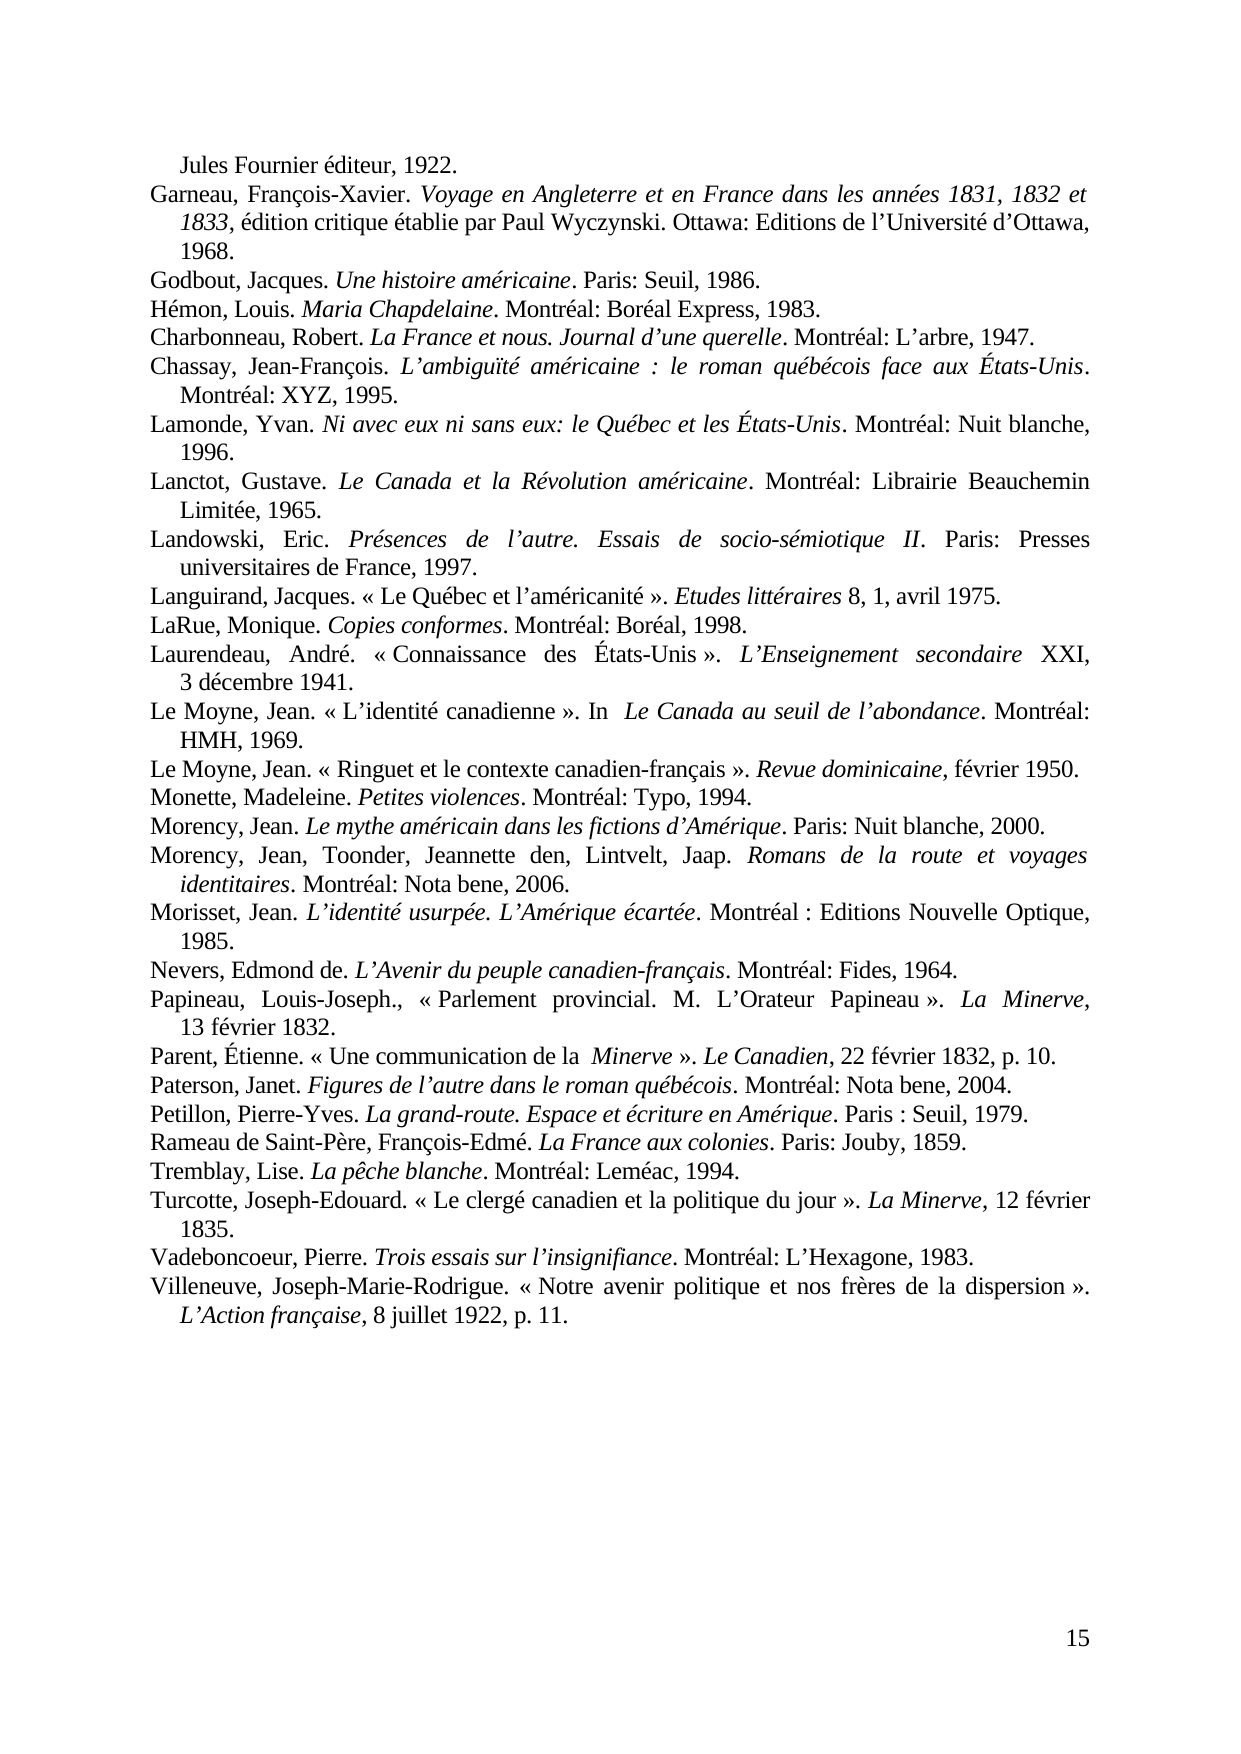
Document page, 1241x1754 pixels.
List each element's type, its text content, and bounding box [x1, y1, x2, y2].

text Le Moyne, Jean. « L’identité canadienne ». In Le Canada au seuil de l’abondance. Montréal: HMH, 1969. [150, 696, 1090, 754]
text Morisset, Jean. L’identité usurpée. L’Amérique écartée. Montréal : Editions Nouvelle Optique, 1985. [150, 897, 1090, 955]
text Nevers, Edmond de. L’Avenir du peuple canadien-français. Montréal: Fides, 1964. [150, 955, 1090, 984]
text Garneau, François-Xavier. Voyage en Angleterre et en France dans les années 1831, 1832 et 1833, édition critique établie par Paul Wyczynski. Ottawa: Editions de l’Université d’Ottawa, 1968. [150, 179, 1090, 265]
text Laurendeau, André. « Connaissance des États-Unis ». L’Enseignement secondaire XXI, 3 décembre 1941. [150, 639, 1090, 696]
text Paterson, Janet. Figures de l’autre dans le roman québécois. Montréal: Nota bene, 2004. [150, 1070, 1090, 1099]
text Godbout, Jacques. Une histoire américaine. Paris: Seuil, 1986. [150, 265, 1090, 294]
text Lamonde, Yvan. Ni avec eux ni sans eux: le Québec et les États-Unis. Montréal: Nuit blanche, 1996. [150, 409, 1090, 466]
text Parent, Étienne. « Une communication de la Minerve ». Le Canadien, 22 février 1832, p. 10. [150, 1041, 1090, 1070]
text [150, 150, 1090, 179]
text Papineau, Louis-Joseph., « Parlement provincial. M. L’Orateur Papineau ». La Minerve, 13 février 1832. [150, 984, 1090, 1041]
text Tremblay, Lise. La pêche blanche. Montréal: Leméac, 1994. [150, 1156, 1090, 1185]
text Morency, Jean. Le mythe américain dans les fictions d’Amérique. Paris: Nuit blanche, 2000. [150, 811, 1090, 840]
text Morency, Jean, Toonder, Jeannette den, Lintvelt, Jaap. Romans de la route et voyages identitaires. Montréal: Nota bene, 2006. [150, 840, 1090, 897]
text Rameau de Saint-Père, François-Edmé. La France aux colonies. Paris: Jouby, 1859. [150, 1127, 1090, 1156]
text Turcotte, Joseph-Edouard. « Le clergé canadien et la politique du jour ». La Minerve, 12 février 1835. [150, 1185, 1090, 1242]
text Lanctot, Gustave. Le Canada et la Révolution américaine. Montréal: Librairie Beauchemin Limitée, 1965. [150, 466, 1090, 524]
text Hémon, Louis. Maria Chapdelaine. Montréal: Boréal Express, 1983. [150, 294, 1090, 322]
text Petillon, Pierre-Yves. La grand-route. Espace et écriture en Amérique. Paris : Seuil, 1979. [150, 1099, 1090, 1127]
text Languirand, Jacques. « Le Québec et l’américanité ». Etudes littéraires 8, 1, avril 1975. [150, 581, 1090, 610]
text Villeneuve, Joseph-Marie-Rodrigue. « Notre avenir politique et nos frères de la dispersion ». L’Action française, 8 juillet 1922, p. 11. [150, 1271, 1090, 1329]
text Chassay, Jean-François. L’ambiguïté américaine : le roman québécois face aux États-Unis. Montréal: XYZ, 1995. [150, 351, 1090, 409]
text Monette, Madeleine. Petites violences. Montréal: Typo, 1994. [150, 782, 1090, 811]
text Vadeboncoeur, Pierre. Trois essais sur l’insignifiance. Montréal: L’Hexagone, 1983. [150, 1242, 1090, 1271]
text LaRue, Monique. Copies conformes. Montréal: Boréal, 1998. [150, 610, 1090, 639]
text Charbonneau, Robert. La France et nous. Journal d’une querelle. Montréal: L’arbre, 1947. [150, 322, 1090, 351]
text Le Moyne, Jean. « Ringuet et le contexte canadien-français ». Revue dominicaine, février 1950. [150, 754, 1090, 782]
text Landowski, Eric. Présences de l’autre. Essais de socio-sémiotique II. Paris: Presses universitaires de France, 1997. [150, 524, 1090, 581]
